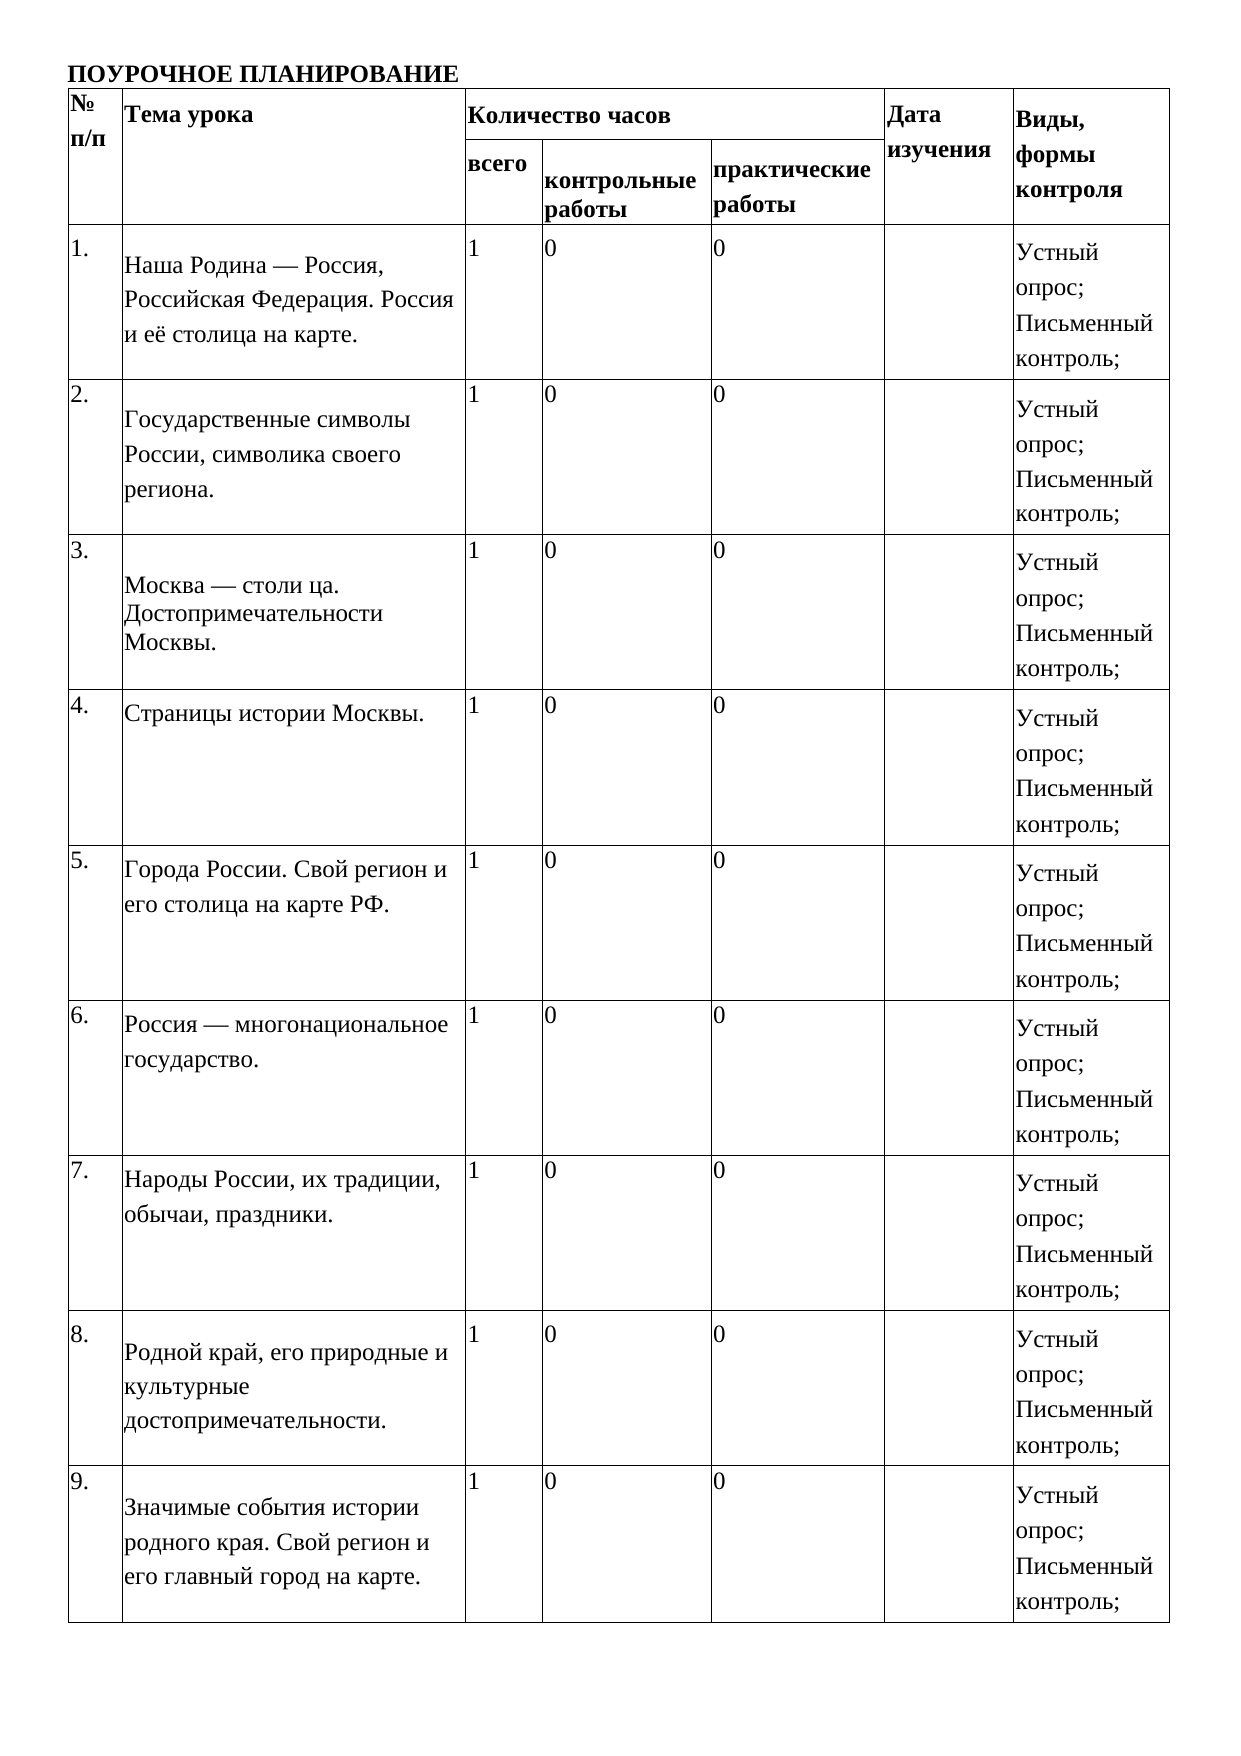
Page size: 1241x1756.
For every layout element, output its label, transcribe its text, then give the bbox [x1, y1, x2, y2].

table_cell 0 [543, 1311, 711, 1465]
table_cell Государственные символы России, символика своего региона. [123, 380, 465, 534]
table_header Дата изучения [885, 89, 1013, 223]
table_cell Устный опрос; Письменный контроль; [1014, 1156, 1169, 1310]
table_cell [885, 846, 1013, 999]
table_cell [885, 1311, 1013, 1465]
table_cell [885, 535, 1013, 689]
table_cell 0 [712, 380, 884, 534]
table_cell Устный опрос; Письменный контроль; [1014, 846, 1169, 999]
table_cell 0 [712, 846, 884, 999]
table_cell 0 [712, 690, 884, 845]
table_cell 1. [69, 225, 122, 379]
table_cell 1 [466, 535, 542, 689]
table_cell 0 [712, 1156, 884, 1310]
table_cell Устный опрос; Письменный контроль; [1014, 225, 1169, 379]
table_cell [885, 1156, 1013, 1310]
table_cell 0 [712, 535, 884, 689]
table_cell Устный опрос; Письменный контроль; [1014, 535, 1169, 689]
table_cell 0 [543, 846, 711, 999]
table_cell 1 [466, 1156, 542, 1310]
table_cell 1 [466, 225, 542, 379]
table_cell Наша Родина — Россия, Российская Федерация. Россия и её столица на карте. [123, 225, 465, 379]
table_header Тема урока [123, 89, 465, 223]
table_cell 0 [712, 1311, 884, 1465]
table_cell [885, 225, 1013, 379]
table_cell Устный опрос; Письменный контроль; [1014, 690, 1169, 845]
table_cell Страницы истории Москвы. [123, 690, 465, 845]
table_cell 0 [543, 1156, 711, 1310]
table_cell Устный опрос; Письменный контроль; [1014, 1466, 1169, 1622]
table_cell Родной край, его природные и культурные достопримечательности. [123, 1311, 465, 1465]
table_cell Москва — столи ца. Достопримечательности Москвы. [123, 535, 465, 689]
table_cell 7. [69, 1156, 122, 1310]
table_cell 8. [69, 1311, 122, 1465]
table_cell 9. [69, 1466, 122, 1622]
subtitle ПОУРОЧНОЕ ПЛАНИРОВАНИЕ [67, 59, 1184, 87]
table_cell Города России. Свой регион и его столица на карте РФ. [123, 846, 465, 999]
table_cell 2. [69, 380, 122, 534]
table_cell Устный опрос; Письменный контроль; [1014, 380, 1169, 534]
table_cell всего [466, 140, 542, 223]
table_cell контрольные работы [543, 140, 711, 223]
table_cell 0 [543, 225, 711, 379]
table_cell 0 [712, 1001, 884, 1155]
table_header № п/п [69, 89, 122, 223]
table_header Количество часов [466, 89, 884, 138]
table_header Виды, формы контроля [1014, 89, 1169, 223]
table_cell 0 [543, 690, 711, 845]
table_cell Значимые события истории родного края. Свой регион и его главный город на карте. [123, 1466, 465, 1622]
table_cell 0 [712, 225, 884, 379]
table_cell 1 [466, 690, 542, 845]
table_cell 5. [69, 846, 122, 999]
table_cell Устный опрос; Письменный контроль; [1014, 1311, 1169, 1465]
table_cell 0 [543, 1001, 711, 1155]
table_cell 4. [69, 690, 122, 845]
table_cell 1 [466, 380, 542, 534]
table_cell 1 [466, 846, 542, 999]
table_cell 6. [69, 1001, 122, 1155]
table_cell 3. [69, 535, 122, 689]
table_cell 0 [543, 1466, 711, 1622]
table_cell 0 [543, 380, 711, 534]
table_cell [885, 690, 1013, 845]
table_cell 0 [712, 1466, 884, 1622]
table_cell Народы России, их традиции, обычаи, праздники. [123, 1156, 465, 1310]
table_cell 1 [466, 1311, 542, 1465]
table_cell 1 [466, 1001, 542, 1155]
table_cell [885, 380, 1013, 534]
table_cell 0 [543, 535, 711, 689]
table_cell Россия — многонациональное государство. [123, 1001, 465, 1155]
table_cell [885, 1466, 1013, 1622]
table_cell практические работы [712, 140, 884, 223]
table_cell [885, 1001, 1013, 1155]
table_cell Устный опрос; Письменный контроль; [1014, 1001, 1169, 1155]
table_cell 1 [466, 1466, 542, 1622]
